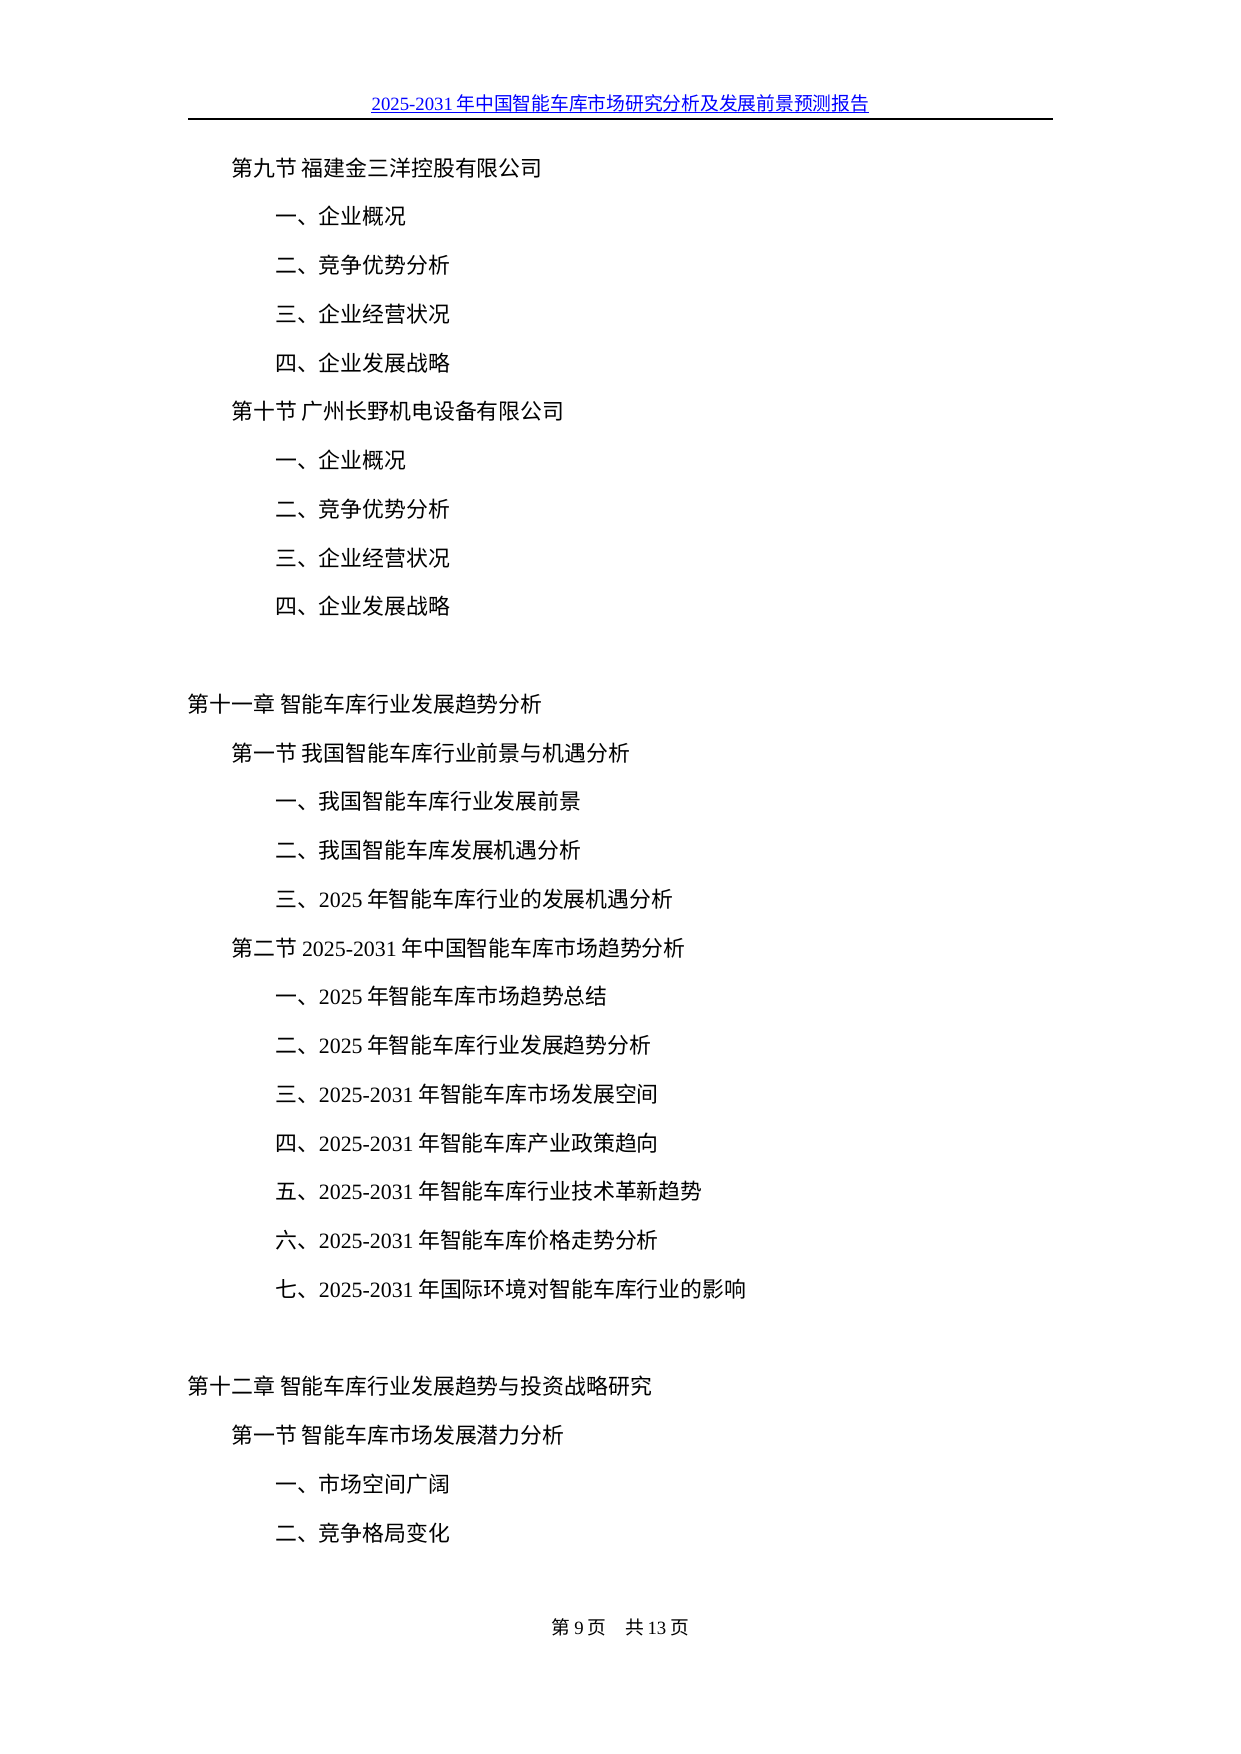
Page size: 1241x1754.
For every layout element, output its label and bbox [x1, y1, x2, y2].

text [187, 150, 1053, 1548]
